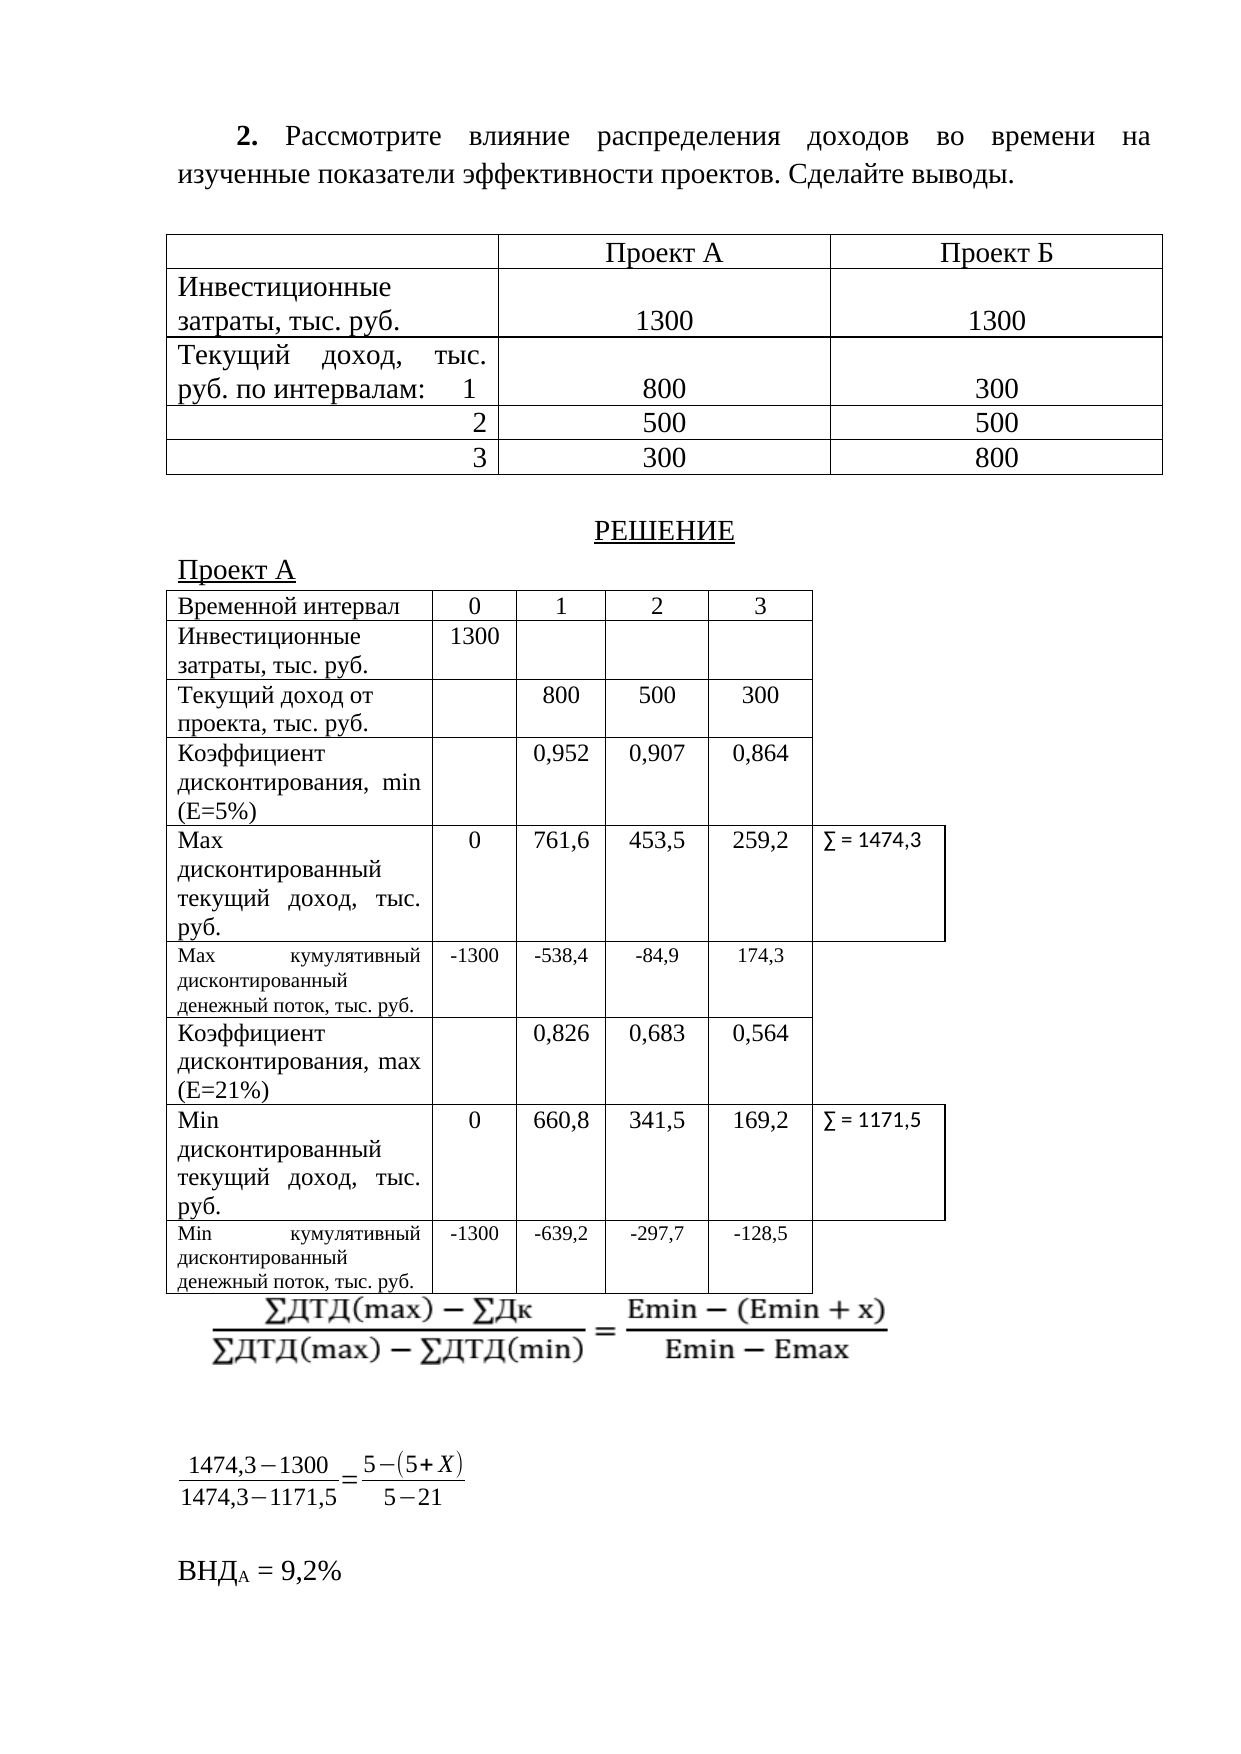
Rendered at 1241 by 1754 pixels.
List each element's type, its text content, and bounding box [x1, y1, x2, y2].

table_cell 0,564 [709, 1018, 812, 1104]
table_cell -84,9 [606, 942, 708, 1017]
table_cell [606, 621, 708, 679]
table_cell 500 [606, 680, 708, 737]
table_cell 800 [517, 680, 605, 737]
table_cell [517, 621, 605, 679]
table_cell 341,5 [606, 1105, 708, 1220]
table_cell [709, 621, 812, 679]
table_cell Max кумулятивный дисконтированный денежный поток, тыс. руб. [167, 942, 432, 1017]
table_cell Коэффициент дисконтирования, min (Е=5%) [167, 738, 432, 824]
table_cell -297,7 [606, 1221, 708, 1293]
table_cell 0,907 [606, 738, 708, 824]
table_cell 0,826 [517, 1018, 605, 1104]
table_header [167, 235, 498, 268]
text 2. Рассмотрите влияние распределения доходов во времени на изученные показатели эффективности проектов. Сделайте выводы. [177, 118, 1152, 190]
text РЕШЕНИЕ [177, 513, 1152, 547]
table_cell 800 [499, 338, 830, 404]
table_cell 500 [831, 406, 1162, 439]
table_cell Текущий доход от проекта, тыс. руб. [167, 680, 432, 737]
table_cell Текущий доход, тыс. руб. по интервалам: 1 [167, 338, 498, 404]
table_cell Max дисконтированный текущий доход, тыс. руб. [167, 826, 432, 941]
table_cell -1300 [433, 942, 516, 1017]
table_cell [433, 680, 516, 737]
table_cell 0,864 [709, 738, 812, 824]
table_cell 1300 [831, 269, 1162, 336]
table_cell [433, 738, 516, 824]
table_cell 0 [433, 826, 516, 941]
table_cell 300 [709, 680, 812, 737]
table_cell 300 [831, 338, 1162, 404]
table_cell 2 [167, 406, 498, 439]
table_header Временной интервал [167, 591, 432, 620]
text Проект А [177, 552, 1152, 585]
table_cell ∑ = 1474,3 [813, 826, 944, 941]
table_cell 169,2 [709, 1105, 812, 1220]
table_cell ∑ = 1171,5 [813, 1105, 944, 1220]
table_cell 800 [831, 440, 1162, 474]
picture [177, 1294, 918, 1365]
table_cell -538,4 [517, 942, 605, 1017]
table_cell 0,952 [517, 738, 605, 824]
table_header 0 [433, 591, 516, 620]
table_cell 259,2 [709, 826, 812, 941]
table_cell -639,2 [517, 1221, 605, 1293]
table_header 2 [606, 591, 708, 620]
table_cell Min кумулятивный дисконтированный денежный поток, тыс. руб. [167, 1221, 432, 1293]
table_header Проект Б [831, 235, 1162, 268]
table_cell Инвестиционные затраты, тыс. руб. [167, 269, 498, 336]
table_header 3 [709, 591, 812, 620]
table_cell 300 [499, 440, 830, 474]
table_cell 660,8 [517, 1105, 605, 1220]
table_cell 1300 [499, 269, 830, 336]
table_cell Инвестиционные затраты, тыс. руб. [167, 621, 432, 679]
table_cell [433, 1018, 516, 1104]
text ВНДА = 9,2% [177, 1553, 1152, 1586]
table_cell 761,6 [517, 826, 605, 941]
table_cell 500 [499, 406, 830, 439]
table_header Проект А [499, 235, 830, 268]
table_cell 0,683 [606, 1018, 708, 1104]
table_cell Min дисконтированный текущий доход, тыс. руб. [167, 1105, 432, 1220]
table_cell 453,5 [606, 826, 708, 941]
table_header 1 [517, 591, 605, 620]
table_cell Коэффициент дисконтирования, max (Е=21%) [167, 1018, 432, 1104]
table_cell 0 [433, 1105, 516, 1220]
table_cell 174,3 [709, 942, 812, 1017]
table_cell -128,5 [709, 1221, 812, 1293]
table_cell -1300 [433, 1221, 516, 1293]
table_cell 3 [167, 440, 498, 474]
table_cell 1300 [433, 621, 516, 679]
